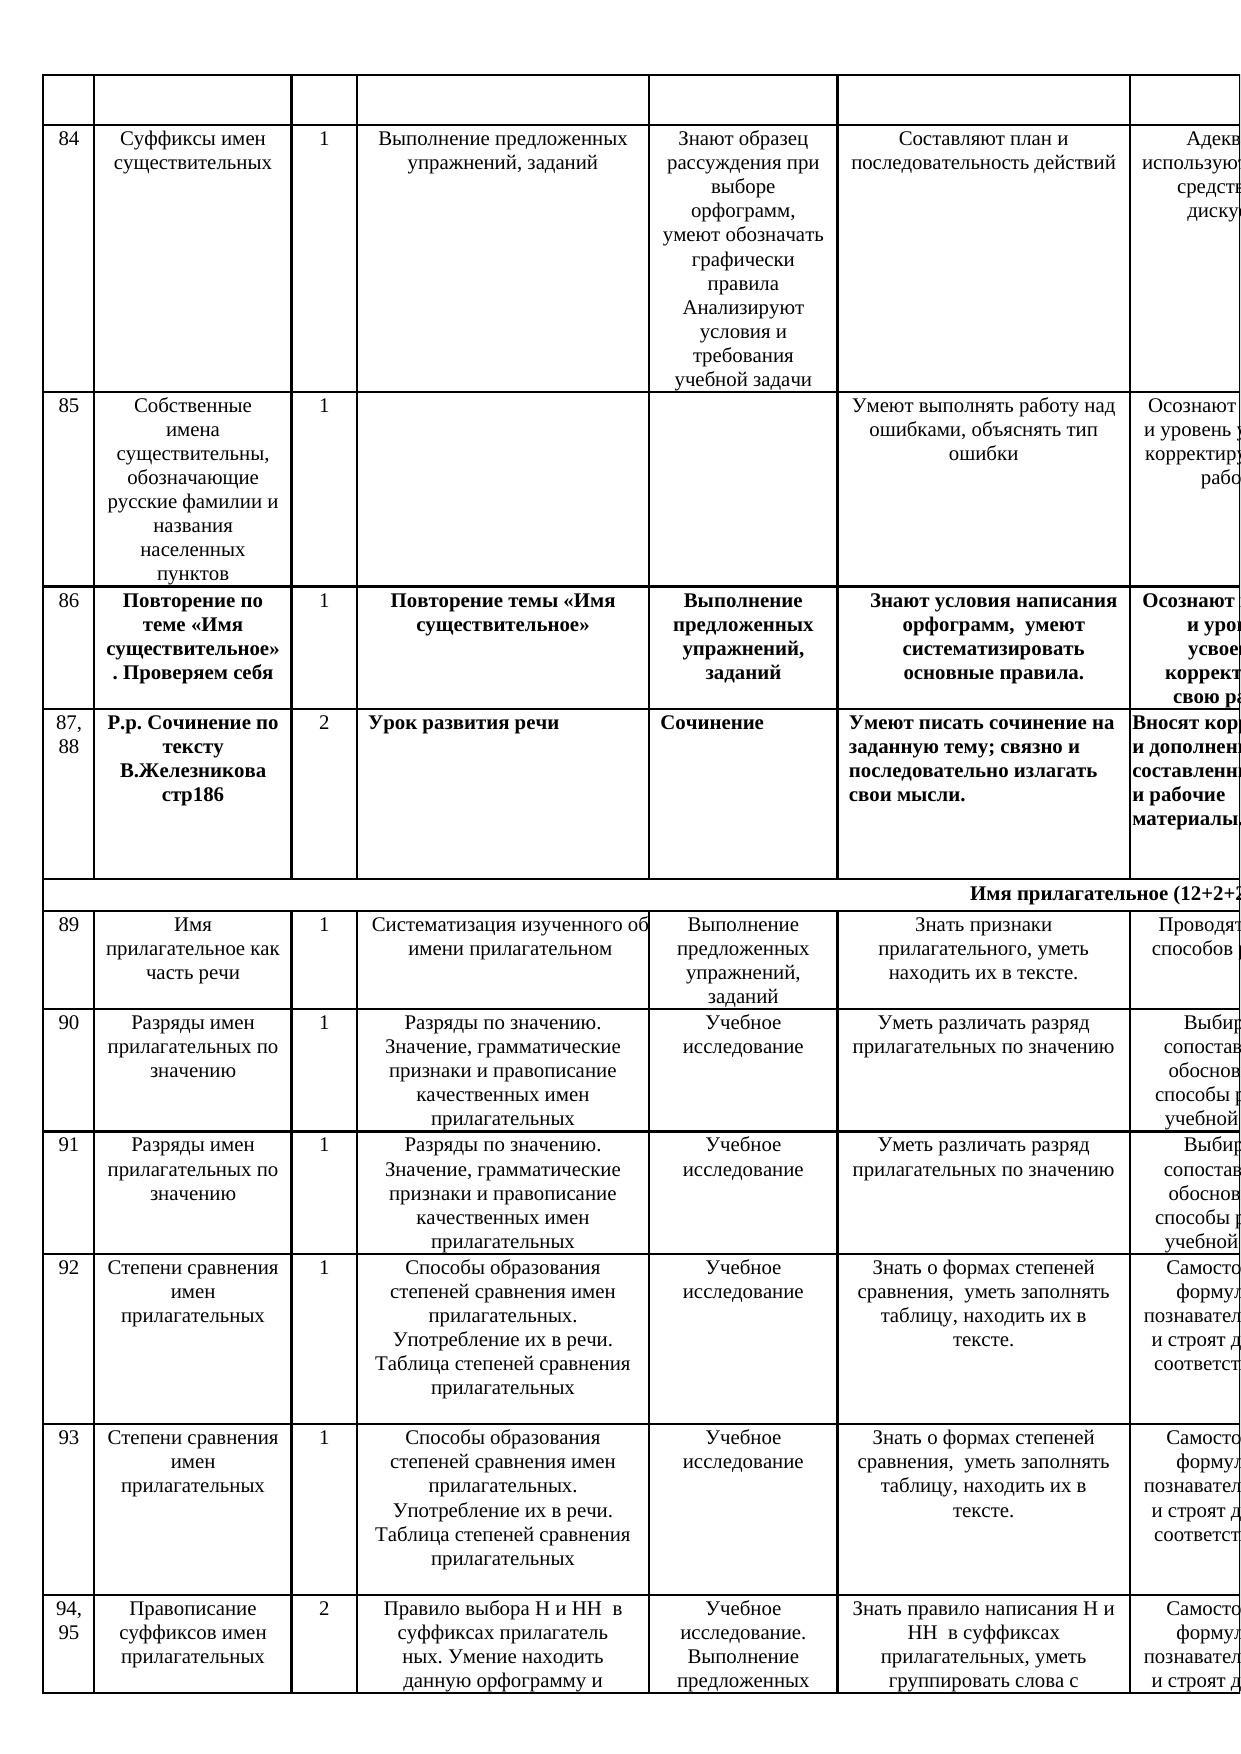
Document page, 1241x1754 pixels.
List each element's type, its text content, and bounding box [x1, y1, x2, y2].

table_cell 84 [44, 126, 93, 391]
table_cell Проводят анализ способов решения [1131, 912, 1239, 1008]
table_cell 92 [44, 1255, 93, 1423]
table_cell Р.р. Сочинение по тексту В.Железникова стр186 [95, 710, 290, 878]
table_cell Самостоятельно формулируют познавательную цель и строят действия в соответствии с ней [1131, 1425, 1239, 1594]
table_cell 1 [293, 1425, 356, 1594]
table_cell Составляют план и последовательность действий [839, 126, 1129, 391]
table_cell 93 [44, 1425, 93, 1594]
table_cell 86 [44, 588, 93, 708]
table_cell Повторение темы «Имя существительное» [358, 588, 648, 708]
table_cell Знать о формах степеней сравнения, уметь заполнять таблицу, находить их в тексте. [839, 1425, 1129, 1594]
table_cell Урок развития речи [358, 710, 648, 878]
table_cell Повторение по теме «Имя существительное». Проверяем себя [95, 588, 290, 708]
table_cell Имя прилагательное (12+2+2) [44, 880, 1239, 909]
table_cell 83 [44, 76, 93, 124]
table_cell [358, 393, 648, 585]
table_cell Систематизация изученного об имени прилагательном [358, 912, 648, 1008]
table_cell Разряды имен прилагательных по значению [95, 1133, 290, 1253]
table_cell Умеют писать сочинение на заданную тему; связно и последовательно излагать свои мысли. [839, 710, 1129, 878]
table_cell Сочинение [650, 710, 836, 878]
table_cell Вносят коррективы и дополнения в составленные планы и рабочие материалы. [1131, 710, 1239, 878]
table_cell 1 [293, 76, 356, 124]
table_cell 1 [293, 588, 356, 708]
table_cell Разряды по значению. Значение, грамматические признаки и правописание качественных имен прилагательных [358, 1133, 648, 1253]
table_cell Выполнение предложенных упражнений, заданий [358, 126, 648, 391]
table_cell 91 [44, 1133, 93, 1253]
table_cell 1 [293, 912, 356, 1008]
table_cell 90 [44, 1010, 93, 1130]
table_cell Знать о формах степеней сравнения, уметь заполнять таблицу, находить их в тексте. [839, 1255, 1129, 1423]
table_cell 2 [293, 1596, 356, 1692]
table_cell 1 [293, 126, 356, 391]
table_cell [839, 1596, 1129, 1692]
table_cell [650, 76, 836, 124]
table_cell [650, 393, 836, 585]
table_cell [839, 76, 1129, 124]
table_cell 87, 88 [44, 710, 93, 878]
table_cell Учебное исследование [650, 1425, 836, 1594]
table_cell Разряды имен прилагательных по значению [95, 1010, 290, 1130]
table_cell Знают условия написания орфограмм, умеют систематизировать основные правила. [839, 588, 1129, 708]
table_cell Суффиксы имен существительных [95, 126, 290, 391]
table_cell Способы образования степеней сравнения имен прилагательных. Употребление их в речи. Таблица степеней сравнения прилагательных [358, 1425, 648, 1594]
table_cell Имя прилагательное как часть речи [95, 912, 290, 1008]
table_cell 1 [293, 1010, 356, 1130]
table_cell Осознают качество и уровень усвоения, корректируют свою работу. [1131, 393, 1239, 585]
table_cell Выбирают, сопоставляют и обосновывают способы решения учебной задачи [1131, 1133, 1239, 1253]
table_cell Способы образования степеней сравнения имен прилагательных. Употребление их в речи. Таблица степеней сравнения прилагательных [358, 1255, 648, 1423]
table_cell [358, 76, 648, 124]
table_cell Выполнение предложенных упражнений, заданий [650, 912, 836, 1008]
table_cell Знают образец рассуждения при выборе орфограмм, умеют обозначать графически правила Анализируют условия и требования учебной задачи [650, 126, 836, 391]
table_cell Выбирают, сопоставляют и обосновывают способы решения учебной задачи [1131, 1010, 1239, 1130]
table_cell 1 [293, 393, 356, 585]
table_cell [1131, 1596, 1239, 1692]
table_cell Собственные имена существительны, обозначающие русские фамилии и названия населенных пунктов [95, 393, 290, 585]
table_cell 1 [293, 1255, 356, 1423]
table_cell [95, 1596, 290, 1692]
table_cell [650, 1596, 836, 1692]
table_cell Уметь различать разряд прилагательных по значению [839, 1133, 1129, 1253]
table_cell 1 [293, 1133, 356, 1253]
table_cell Степени сравнения имен прилагательных [95, 1255, 290, 1423]
table_cell Учебное исследование [650, 1255, 836, 1423]
table_cell Учебное исследование [650, 1010, 836, 1130]
table_cell Уметь различать разряд прилагательных по значению [839, 1010, 1129, 1130]
table_cell Учебное исследование [650, 1133, 836, 1253]
table_cell 89 [44, 912, 93, 1008]
table_cell Разряды по значению. Значение, грамматические признаки и правописание качественных имен прилагательных [358, 1010, 648, 1130]
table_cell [358, 1596, 648, 1692]
table_cell Умеют выполнять работу над ошибками, объяснять тип ошибки [839, 393, 1129, 585]
table_cell Выполнение предложенных упражнений, заданий [650, 588, 836, 708]
table_cell 2 [293, 710, 356, 878]
table_cell 85 [44, 393, 93, 585]
table_cell Осознают качество и уровень усвоения, корректируют свою работу. [1131, 588, 1239, 708]
table_cell Самостоятельно формулируют познавательную цель и строят действия в соответствии с ней [1131, 1255, 1239, 1423]
table_cell 94, 95 [44, 1596, 93, 1692]
table_cell Степени сравнения имен прилагательных [95, 1425, 290, 1594]
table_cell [95, 76, 290, 124]
table_cell Знать признаки прилагательного, уметь находить их в тексте. [839, 912, 1129, 1008]
table_cell Адекватно используют речевые средства для дискуссии [1131, 126, 1239, 391]
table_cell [1131, 76, 1239, 124]
